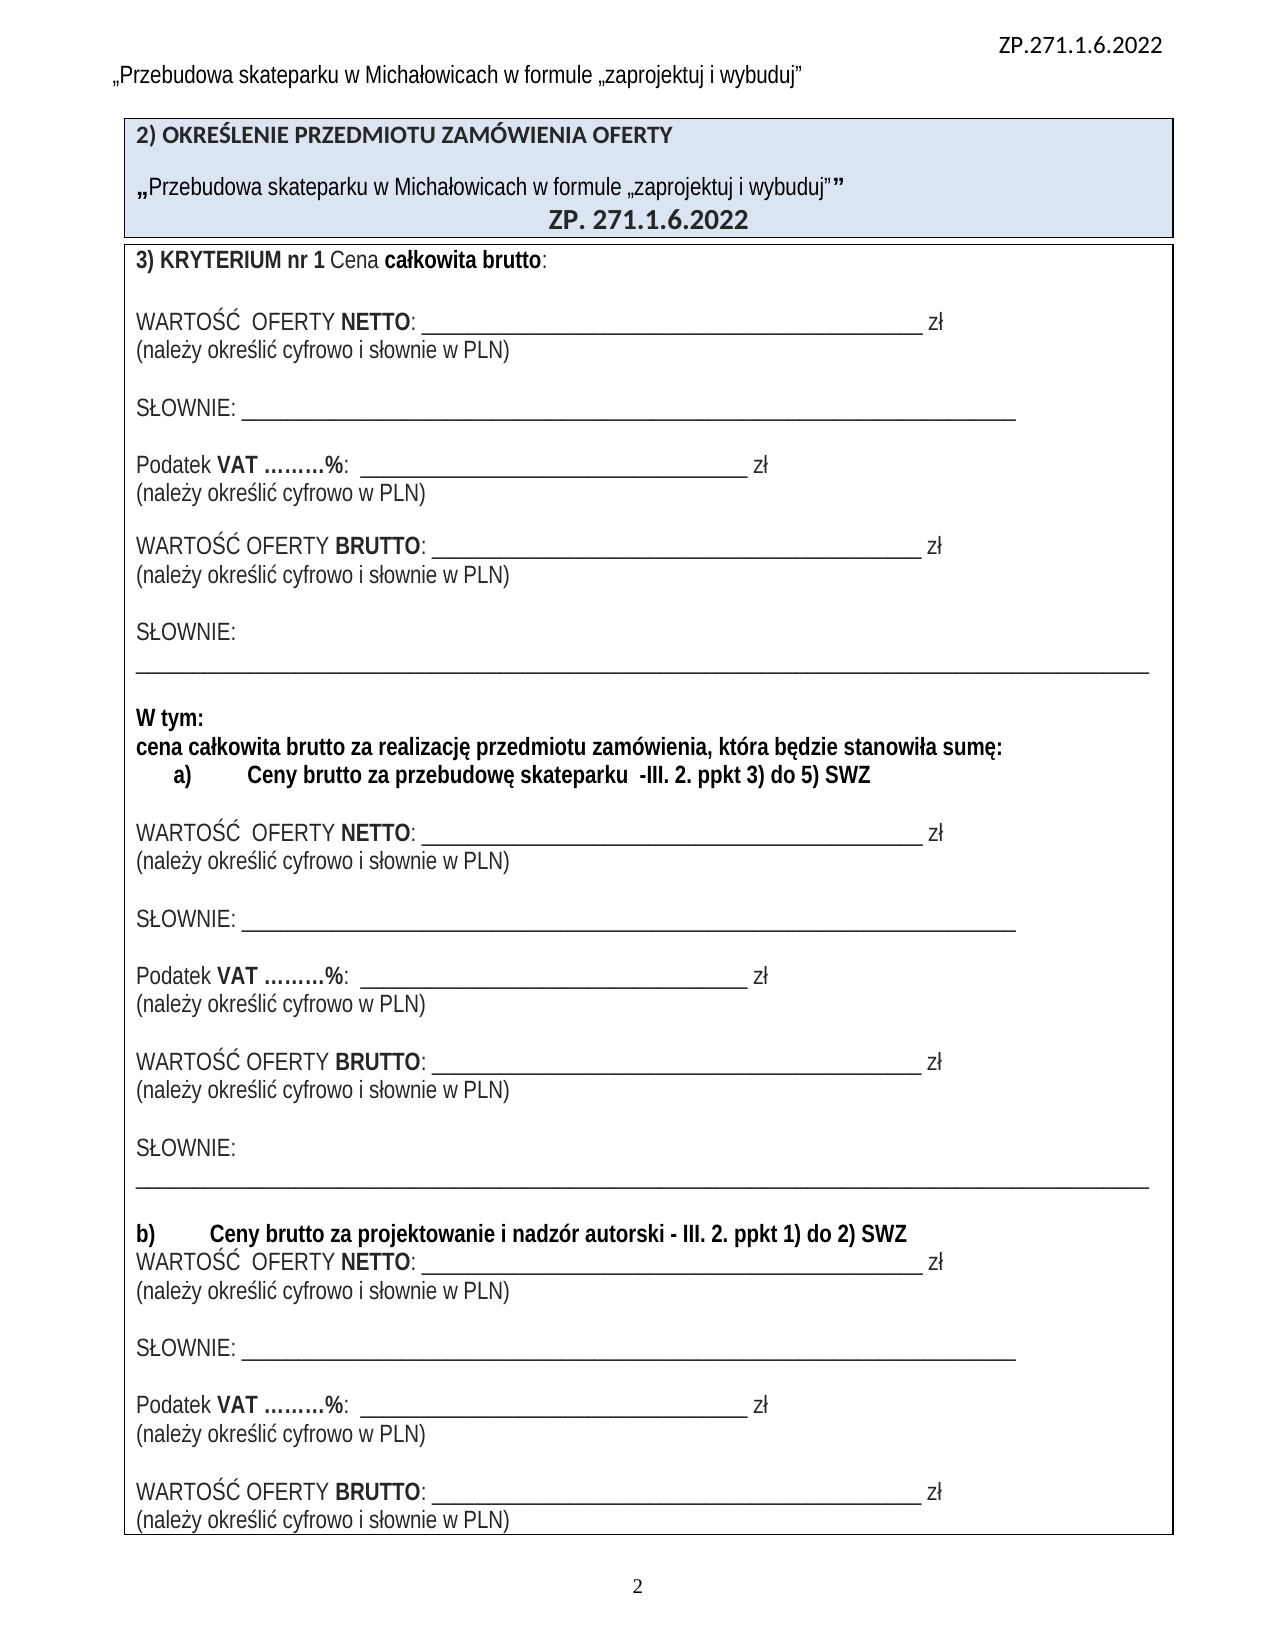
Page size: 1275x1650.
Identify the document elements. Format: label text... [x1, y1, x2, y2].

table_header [125, 245, 1172, 1534]
table_header 2) OKREŚLENIE PRZEDMIOTU ZAMÓWIENIA OFERTY „Przebudowa skateparku w Michałowicach w formule „zaprojektuj i wybuduj”” ZP. 271.1.6.2022 [125, 119, 1172, 237]
